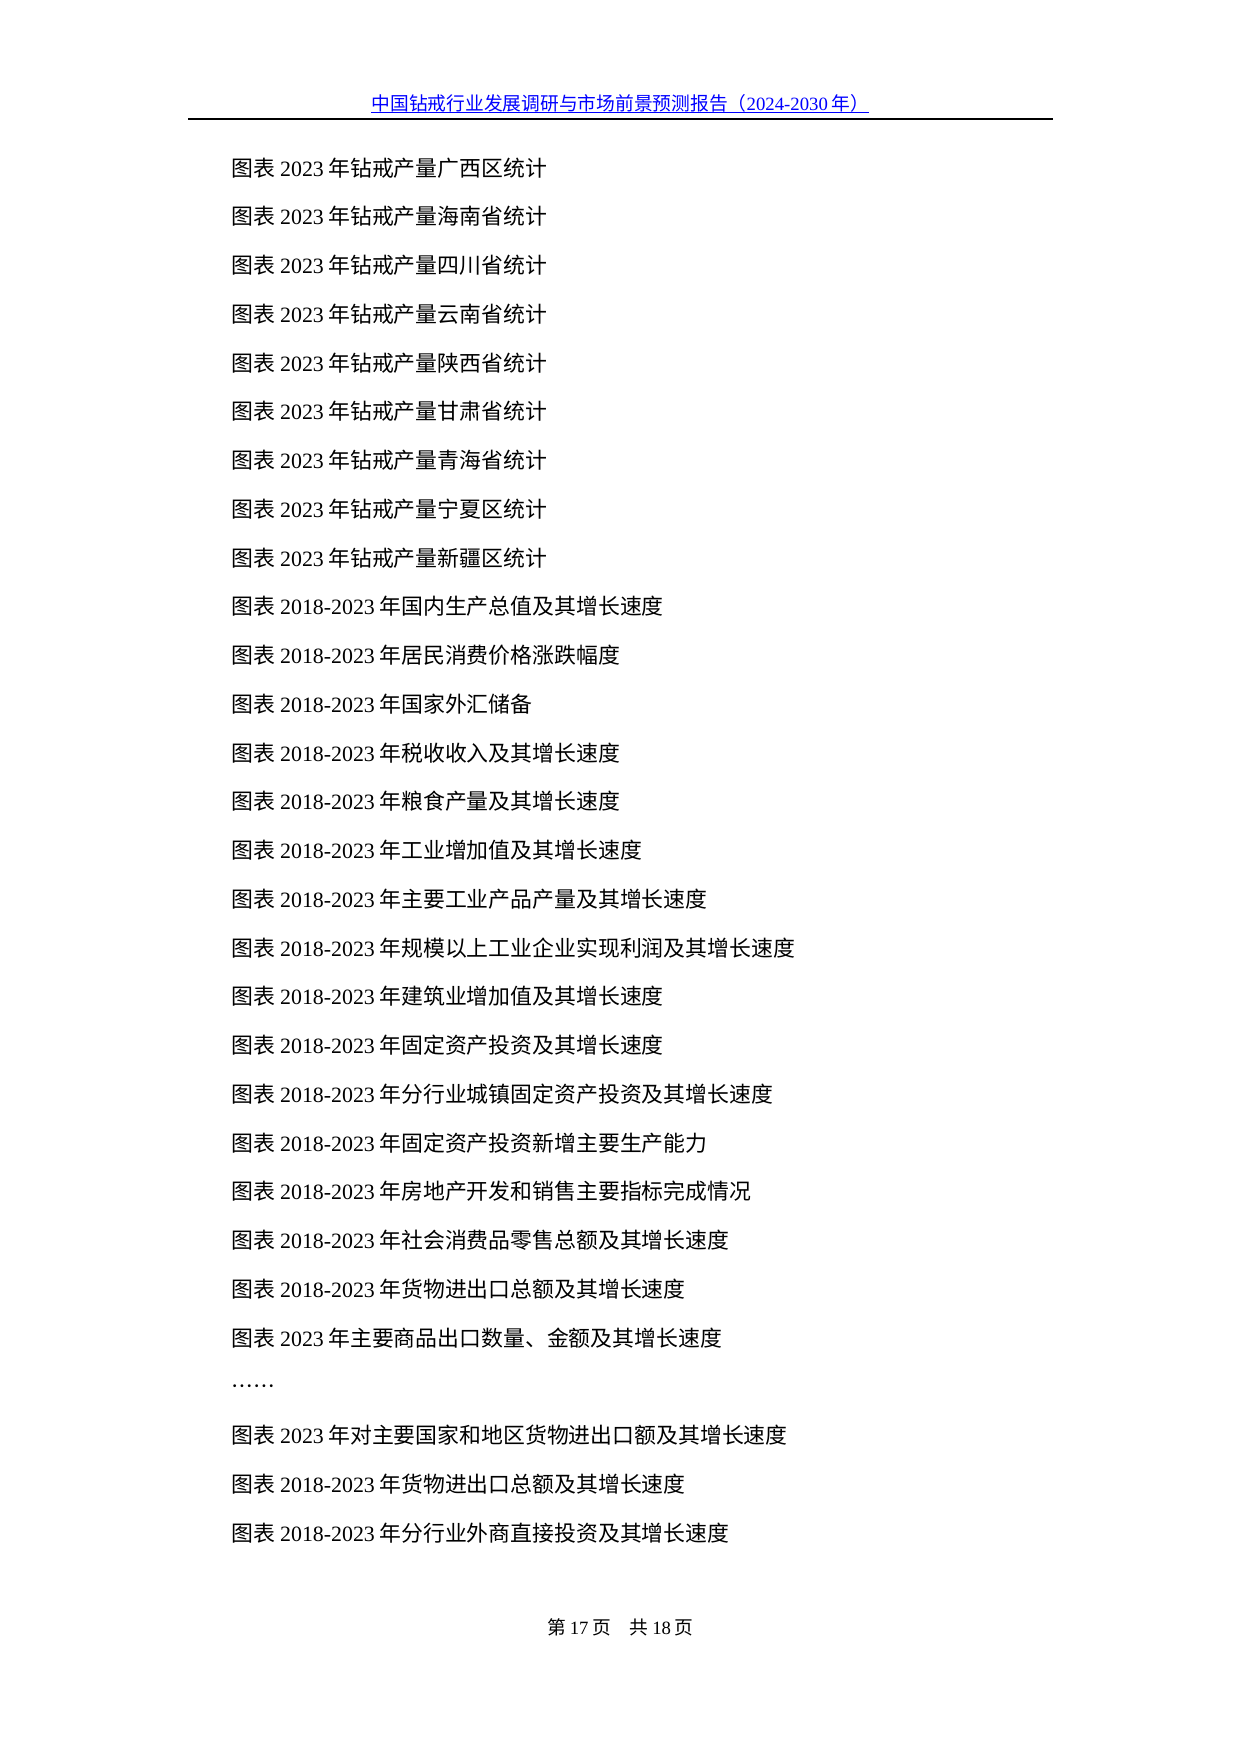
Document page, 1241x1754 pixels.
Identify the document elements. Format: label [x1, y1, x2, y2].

text [187, 150, 1053, 1548]
